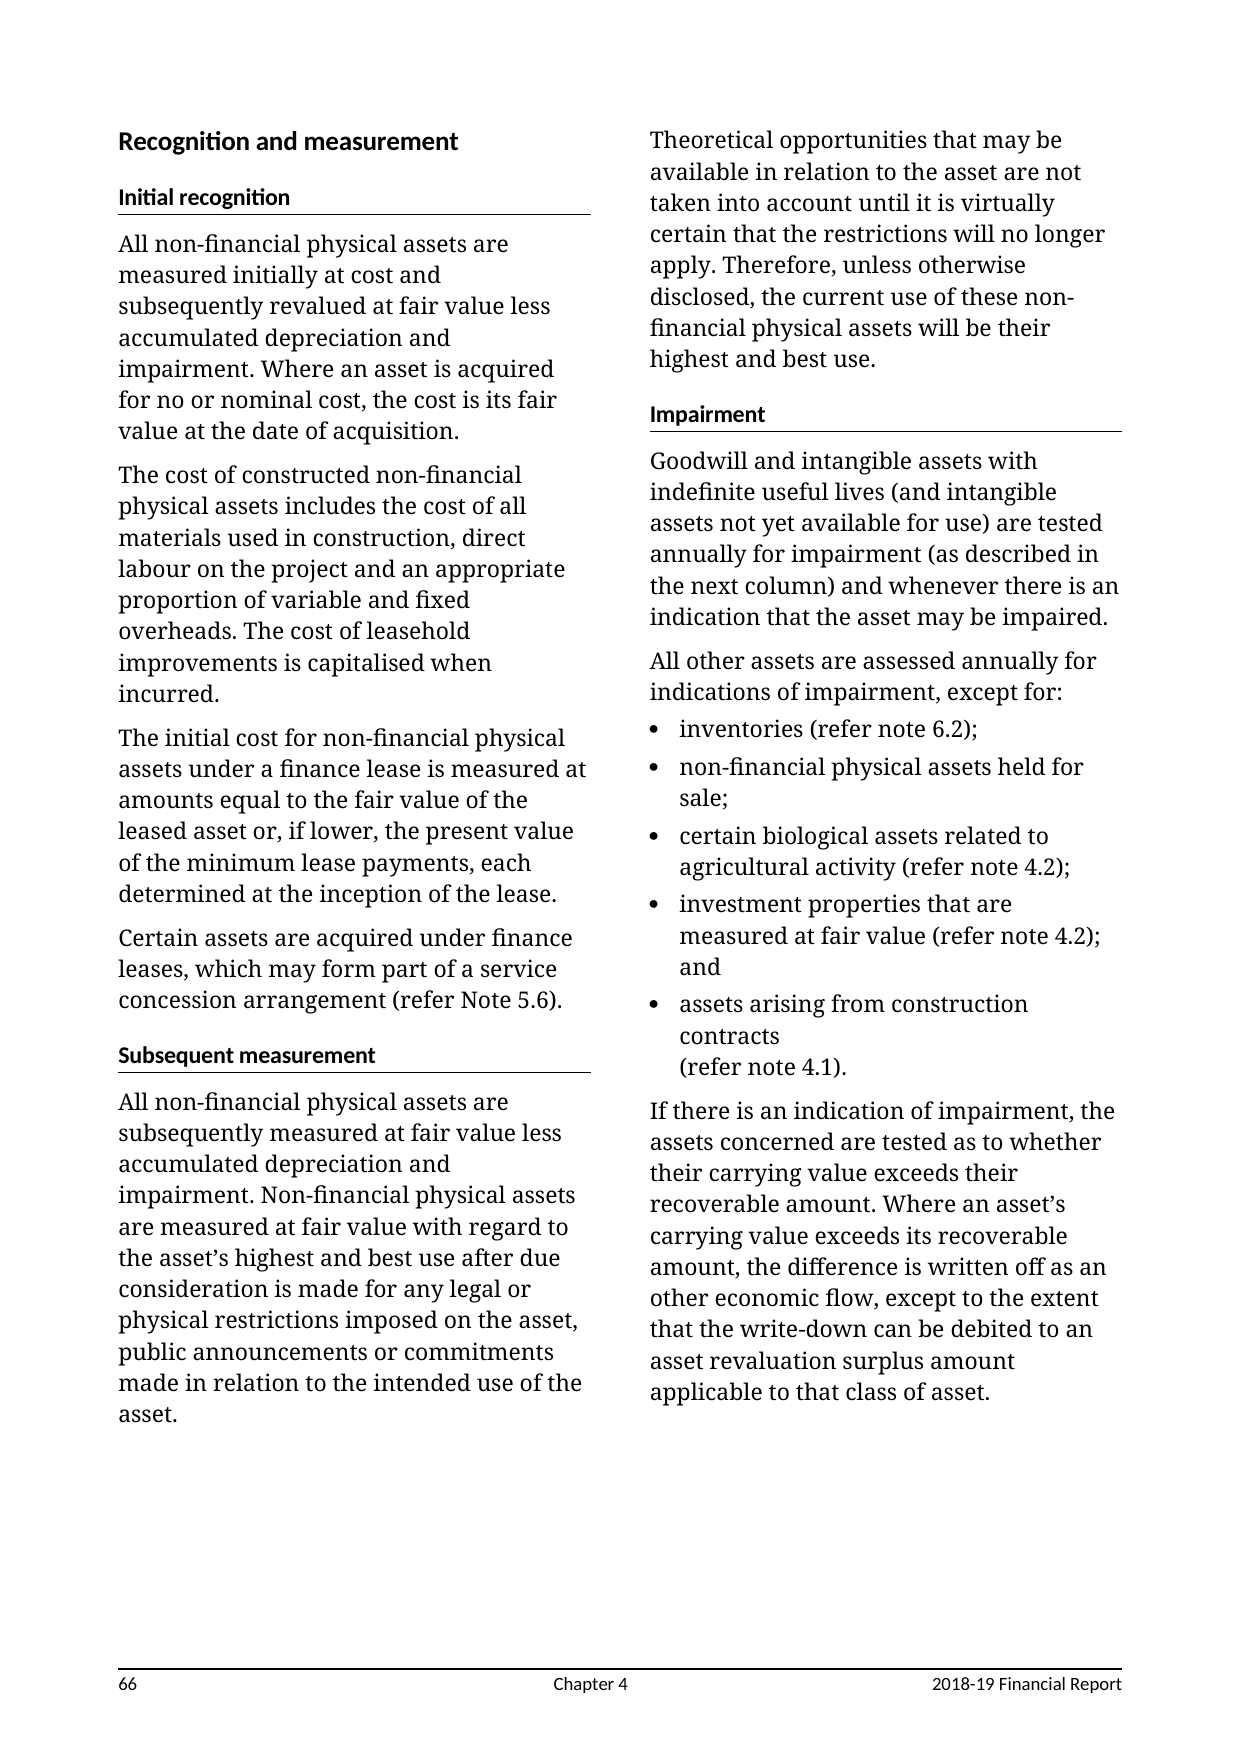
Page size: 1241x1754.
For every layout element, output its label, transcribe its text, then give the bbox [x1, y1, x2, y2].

text All non-financial physical assets are subsequently measured at fair value less accumulated depreciation and impairment. Non-financial physical assets are measured at fair value with regard to the asset’s highest and best use after due consideration is made for any legal or physical restrictions imposed on the asset, public announcements or commitments made in relation to the intended use of the asset. [118, 1086, 591, 1429]
subtitle Subsequent measurement [118, 1040, 591, 1072]
text Certain assets are acquired under finance leases, which may form part of a service concession arrangement (refer Note 5.6). [118, 921, 591, 1015]
list certain biological assets related to agricultural activity (refer note 4.2); [649, 820, 1122, 882]
list investment properties that are measured at fair value (refer note 4.2); and [649, 888, 1122, 982]
subtitle Impairment [649, 399, 1122, 432]
list non-financial physical assets held for sale; [649, 751, 1122, 813]
list inventories (refer note 6.2); [649, 713, 1122, 745]
text The initial cost for non-financial physical assets under a finance lease is measured at amounts equal to the fair value of the leased asset or, if lower, the present value of the minimum lease payments, each determined at the inception of the lease. [118, 721, 591, 909]
text All non-financial physical assets are measured initially at cost and subsequently revalued at fair value less accumulated depreciation and impairment. Where an asset is acquired for no or nominal cost, the cost is its fair value at the date of acquisition. [118, 228, 591, 446]
text Goodwill and intangible assets with indefinite useful lives (and intangible assets not yet available for use) are tested annually for impairment (as described in the next column) and whenever there is an indication that the asset may be impaired. [649, 445, 1122, 632]
subtitle Initial recognition [118, 182, 591, 214]
subtitle Recognition and measurement [118, 124, 591, 157]
text If there is an indication of impairment, the assets concerned are tested as to whether their carrying value exceeds their recoverable amount. Where an asset’s carrying value exceeds its recoverable amount, the difference is written off as an other economic flow, except to the extent that the write-down can be debited to an asset revaluation surplus amount applicable to that class of asset. [649, 1095, 1122, 1407]
text Theoretical opportunities that may be available in relation to the asset are not taken into account until it is virtually certain that the restrictions will no longer apply. Therefore, unless otherwise disclosed, the current use of these non-financial physical assets will be their highest and best use. [649, 124, 1122, 374]
text The cost of constructed non-financial physical assets includes the cost of all materials used in construction, direct labour on the project and an appropriate proportion of variable and fixed overheads. The cost of leasehold improvements is capitalised when incurred. [118, 459, 591, 709]
text All other assets are assessed annually for indications of impairment, except for: [649, 645, 1122, 707]
list assets arising from construction contracts (refer note 4.1). [649, 988, 1122, 1082]
